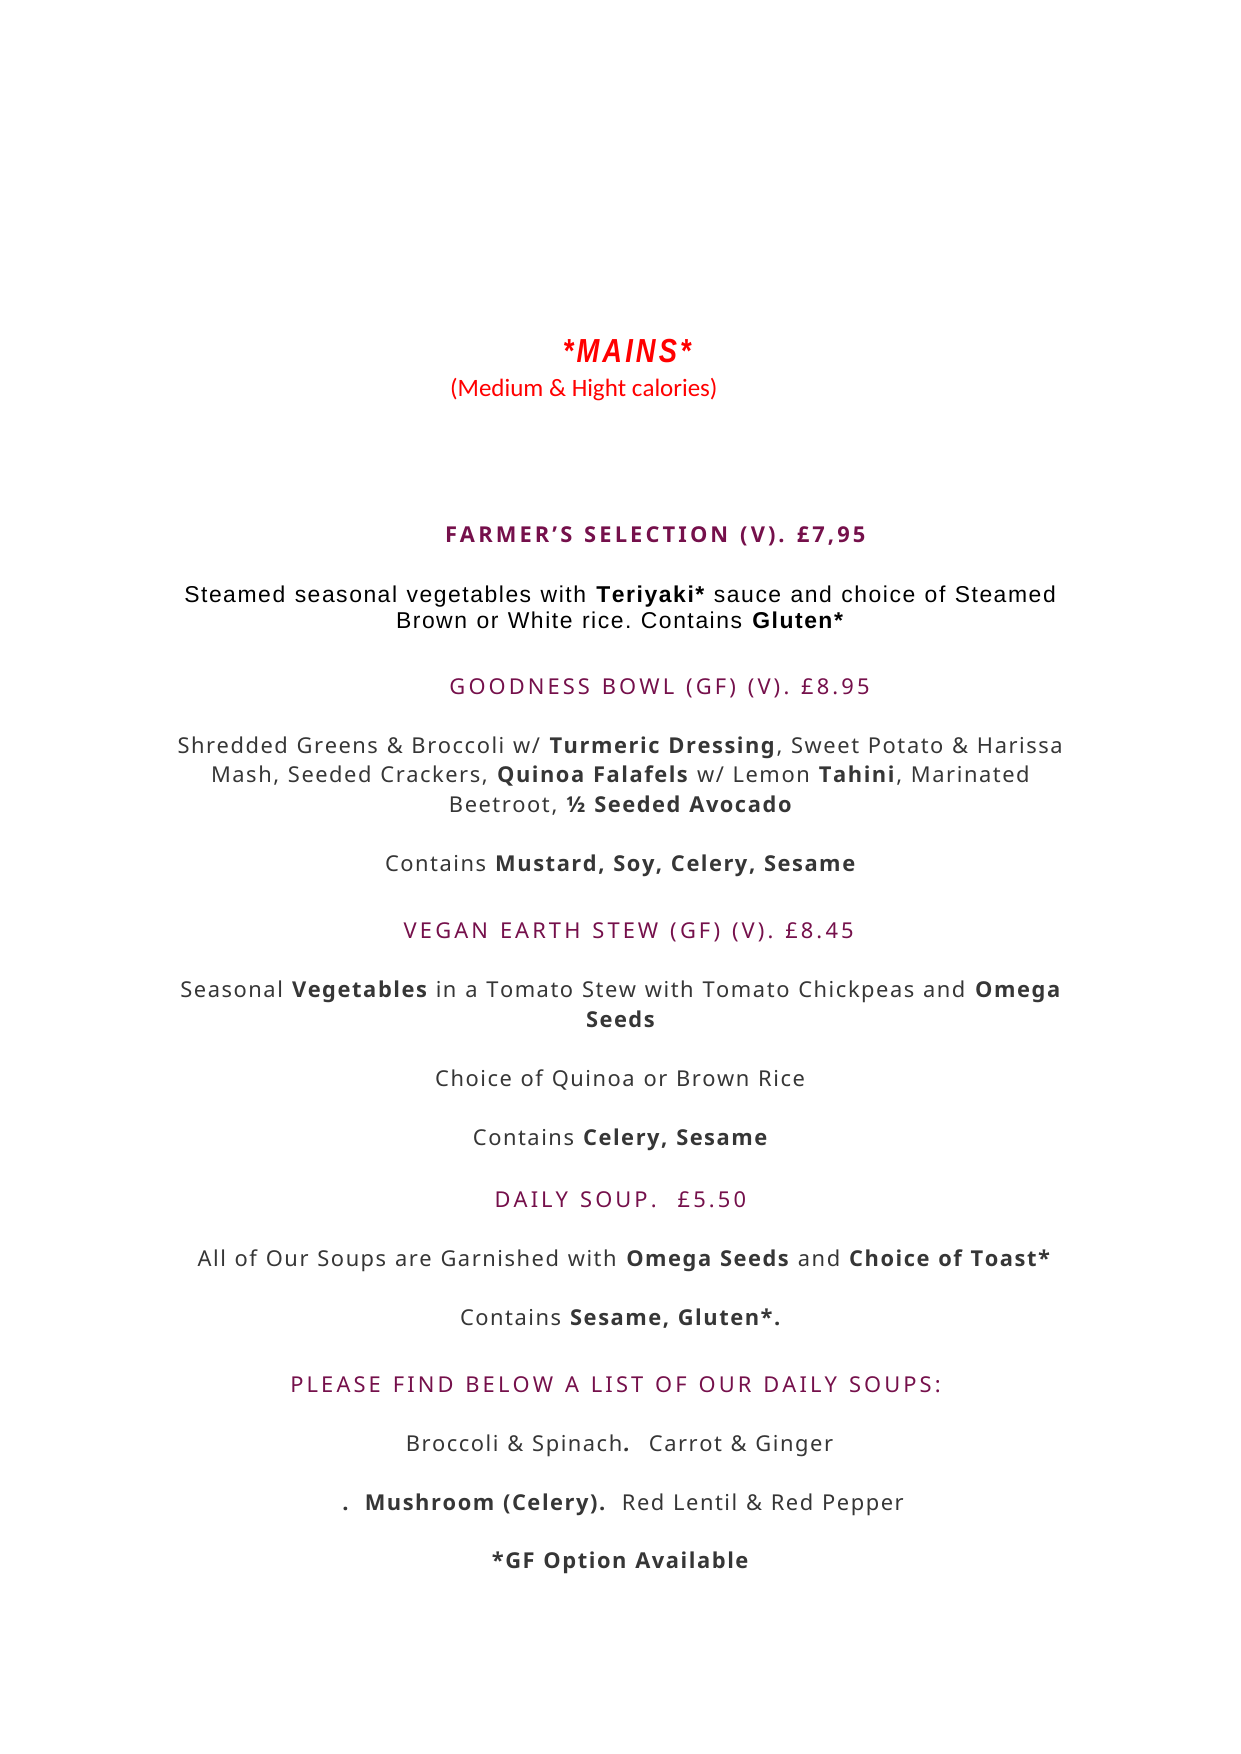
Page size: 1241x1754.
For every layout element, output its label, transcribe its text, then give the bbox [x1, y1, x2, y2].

subtitle DAILY SOUP. £5.50 [150, 1176, 1090, 1214]
text Farmer’s selection (V). £7,95 [150, 507, 1090, 552]
text . Mushroom (Celery). Red Lentil & Red Pepper [150, 1487, 1090, 1516]
text Seasonal Vegetables in a Tomato Stew with Tomato Chickpeas and Omega Seeds [150, 974, 1090, 1033]
text Steamed seasonal vegetables with Teriyaki* sauce and choice of Steamed Brown or White rice. Contains Gluten* [150, 581, 1090, 634]
subtitle GOODNESS BOWL (GF) (V). £8.95 [150, 663, 1090, 701]
text Broccoli & Spinach. Carrot & Ginger [150, 1428, 1090, 1457]
text Contains Sesame, Gluten*. [150, 1302, 1090, 1332]
text All of Our Soups are Garnished with Omega Seeds and Choice of Toast* [150, 1243, 1090, 1273]
subtitle VEGAN EARTH STEW (GF) (V). £8.45 [150, 907, 1090, 945]
subtitle PLEASE FIND BELOW A LIST OF OUR DAILY SOUPS: [150, 1361, 1090, 1398]
text (Medium & Hight calories) [150, 372, 1090, 403]
text Contains Celery, Sesame [150, 1122, 1090, 1151]
text Shredded Greens & Broccoli w/ Turmeric Dressing, Sweet Potato & Harissa Mash, Seeded Crackers, Quinoa Falafels w/ Lemon Tahini, Marinated Beetroot, ½ Seeded Avocado [150, 730, 1090, 819]
text Choice of Quinoa or Brown Rice [150, 1063, 1090, 1092]
text *mains* [150, 327, 1090, 372]
text *GF Option Available [150, 1546, 1090, 1575]
text Contains Mustard, Soy, Celery, Sesame [150, 848, 1090, 878]
